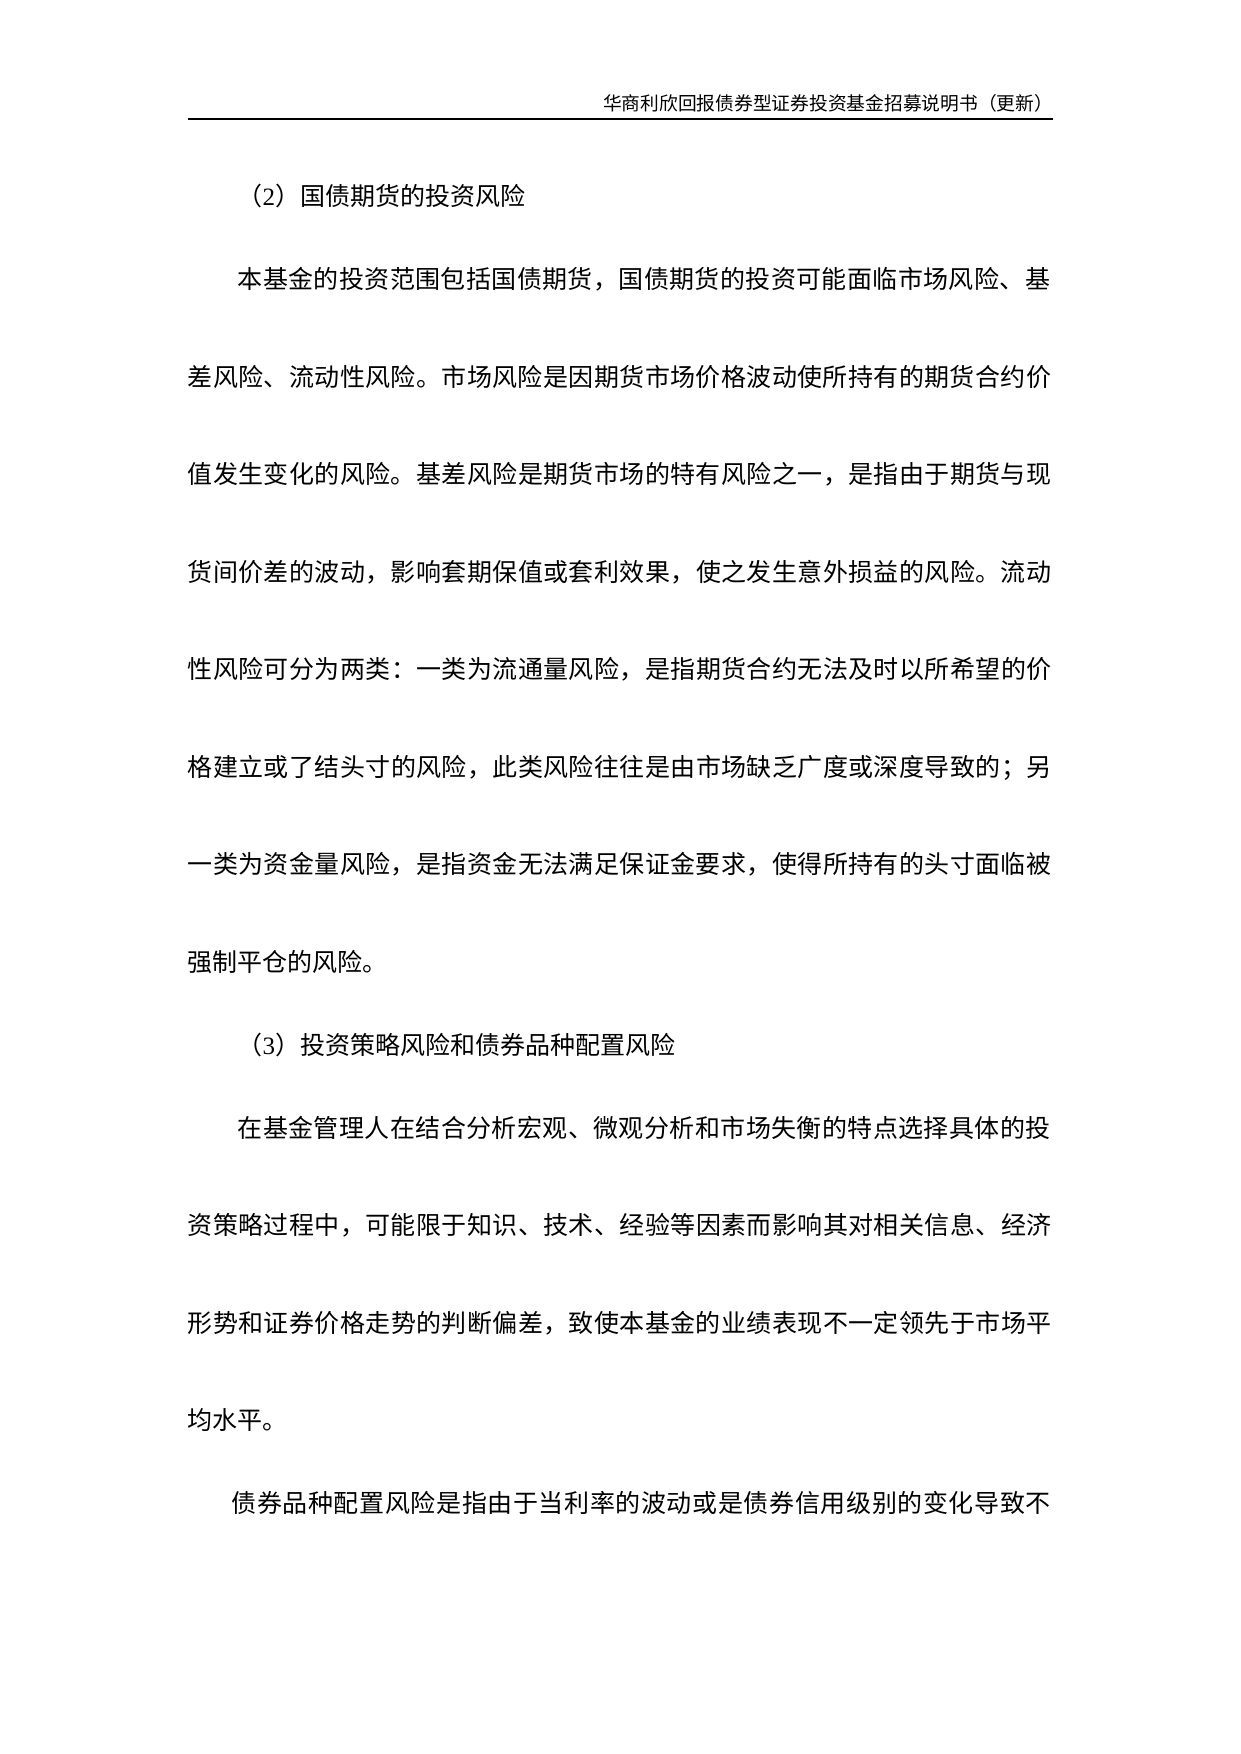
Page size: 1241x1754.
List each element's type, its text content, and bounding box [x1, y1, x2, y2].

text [187, 1469, 1053, 1534]
text （2）国债期货的投资风险 [187, 162, 1053, 227]
text （3）投资策略风险和债券品种配置风险 [187, 1011, 1053, 1076]
text 在基金管理人在结合分析宏观、微观分析和市场失衡的特点选择具体的投资策略过程中，可能限于知识、技术、经验等因素而影响其对相关信息、经济形势和证券价格走势的判断偏差，致使本基金的业绩表现不一定领先于市场平均水平。 [187, 1094, 1053, 1451]
text 本基金的投资范围包括国债期货，国债期货的投资可能面临市场风险、基差风险、流动性风险。市场风险是因期货市场价格波动使所持有的期货合约价值发生变化的风险。基差风险是期货市场的特有风险之一，是指由于期货与现货间价差的波动，影响套期保值或套利效果，使之发生意外损益的风险。流动性风险可分为两类：一类为流通量风险，是指期货合约无法及时以所希望的价格建立或了结头寸的风险，此类风险往往是由市场缺乏广度或深度导致的；另一类为资金量风险，是指资金无法满足保证金要求，使得所持有的头寸面临被强制平仓的风险。 [187, 245, 1053, 993]
